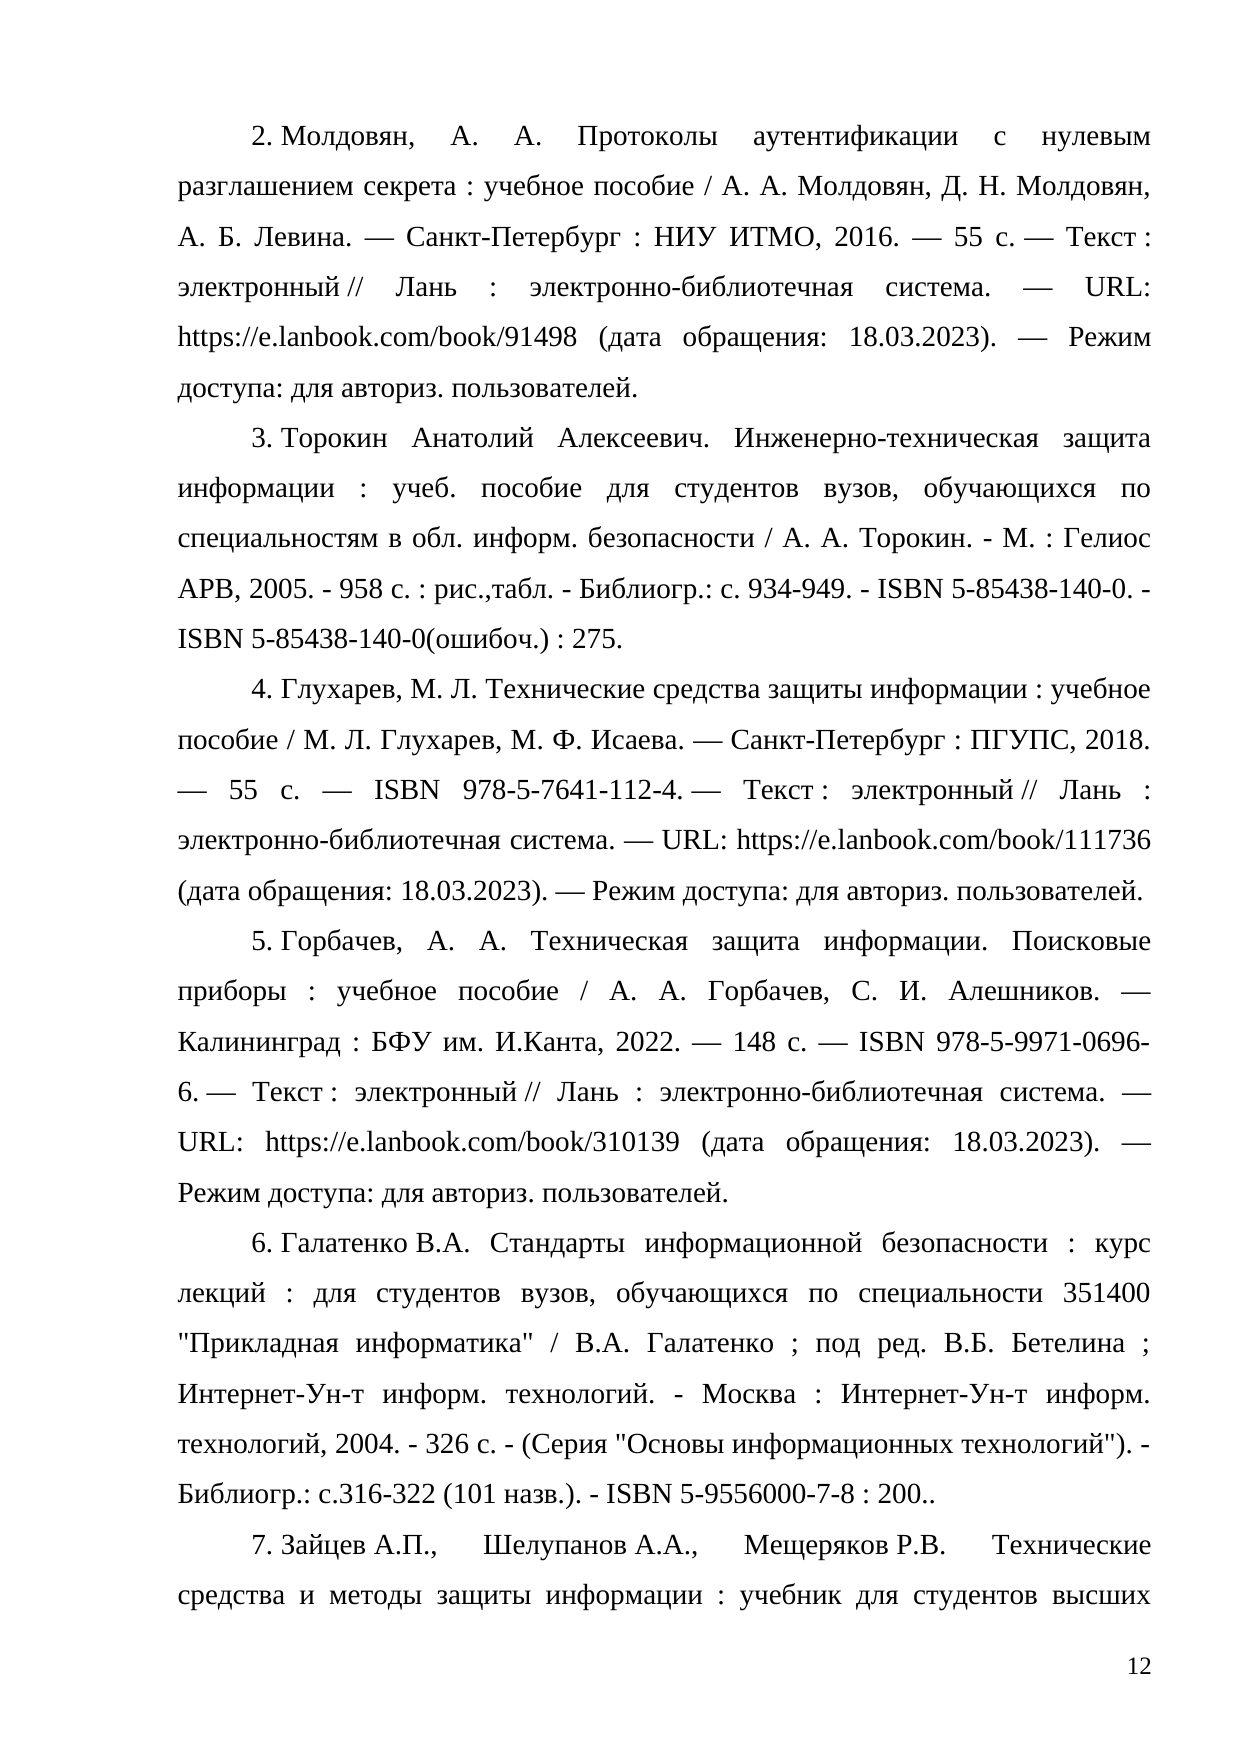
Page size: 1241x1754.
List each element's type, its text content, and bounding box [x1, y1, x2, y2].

list Глухарев, М. Л. Технические средства защиты информации : учебное пособие / М. Л. Глухарев, М. Ф. Исаева. — Санкт-Петербург : ПГУПС, 2018. — 55 с. — ISBN 978-5-7641-112-4. — Текст : электронный // Лань : электронно-библиотечная система. — URL: https://e.lanbook.com/book/111736 (дата обращения: 18.03.2023). — Режим доступа: для авториз. пользователей. [177, 672, 1152, 906]
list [177, 1527, 1152, 1611]
list Молдовян, А. А. Протоколы аутентификации с нулевым разглашением секрета : учебное пособие / А. А. Молдовян, Д. Н. Молдовян, А. Б. Левина. — Санкт-Петербург : НИУ ИТМО, 2016. — 55 с. — Текст : электронный // Лань : электронно-библиотечная система. — URL: https://e.lanbook.com/book/91498 (дата обращения: 18.03.2023). — Режим доступа: для авториз. пользователей. [177, 118, 1152, 403]
list Торокин Анатолий Алексеевич. Инженерно-техническая защита информации : учеб. пособие для студентов вузов, обучающихся по специальностям в обл. информ. безопасности / А. А. Торокин. - М. : Гелиос АРВ, 2005. - 958 с. : рис.,табл. - Библиогр.: с. 934-949. - ISBN 5-85438-140-0. - ISBN 5-85438-140-0(ошибоч.) : 275. [177, 420, 1152, 655]
list Галатенко В.А. Стандарты информационной безопасности : курс лекций : для студентов вузов, обучающихся по специальности 351400 "Прикладная информатика" / В.А. Галатенко ; под ред. В.Б. Бетелина ; Интернет-Ун-т информ. технологий. - Москва : Интернет-Ун-т информ. технологий, 2004. - 326 с. - (Серия "Основы информационных технологий"). - Библиогр.: с.316-322 (101 назв.). - ISBN 5-9556000-7-8 : 200.. [177, 1225, 1152, 1510]
list Горбачев, А. А. Техническая защита информации. Поисковые приборы : учебное пособие / А. А. Горбачев, С. И. Алешников. — Калининград : БФУ им. И.Канта, 2022. — 148 с. — ISBN 978-5-9971-0696-6. — Текст : электронный // Лань : электронно-библиотечная система. — URL: https://e.lanbook.com/book/310139 (дата обращения: 18.03.2023). — Режим доступа: для авториз. пользователей. [177, 923, 1152, 1208]
